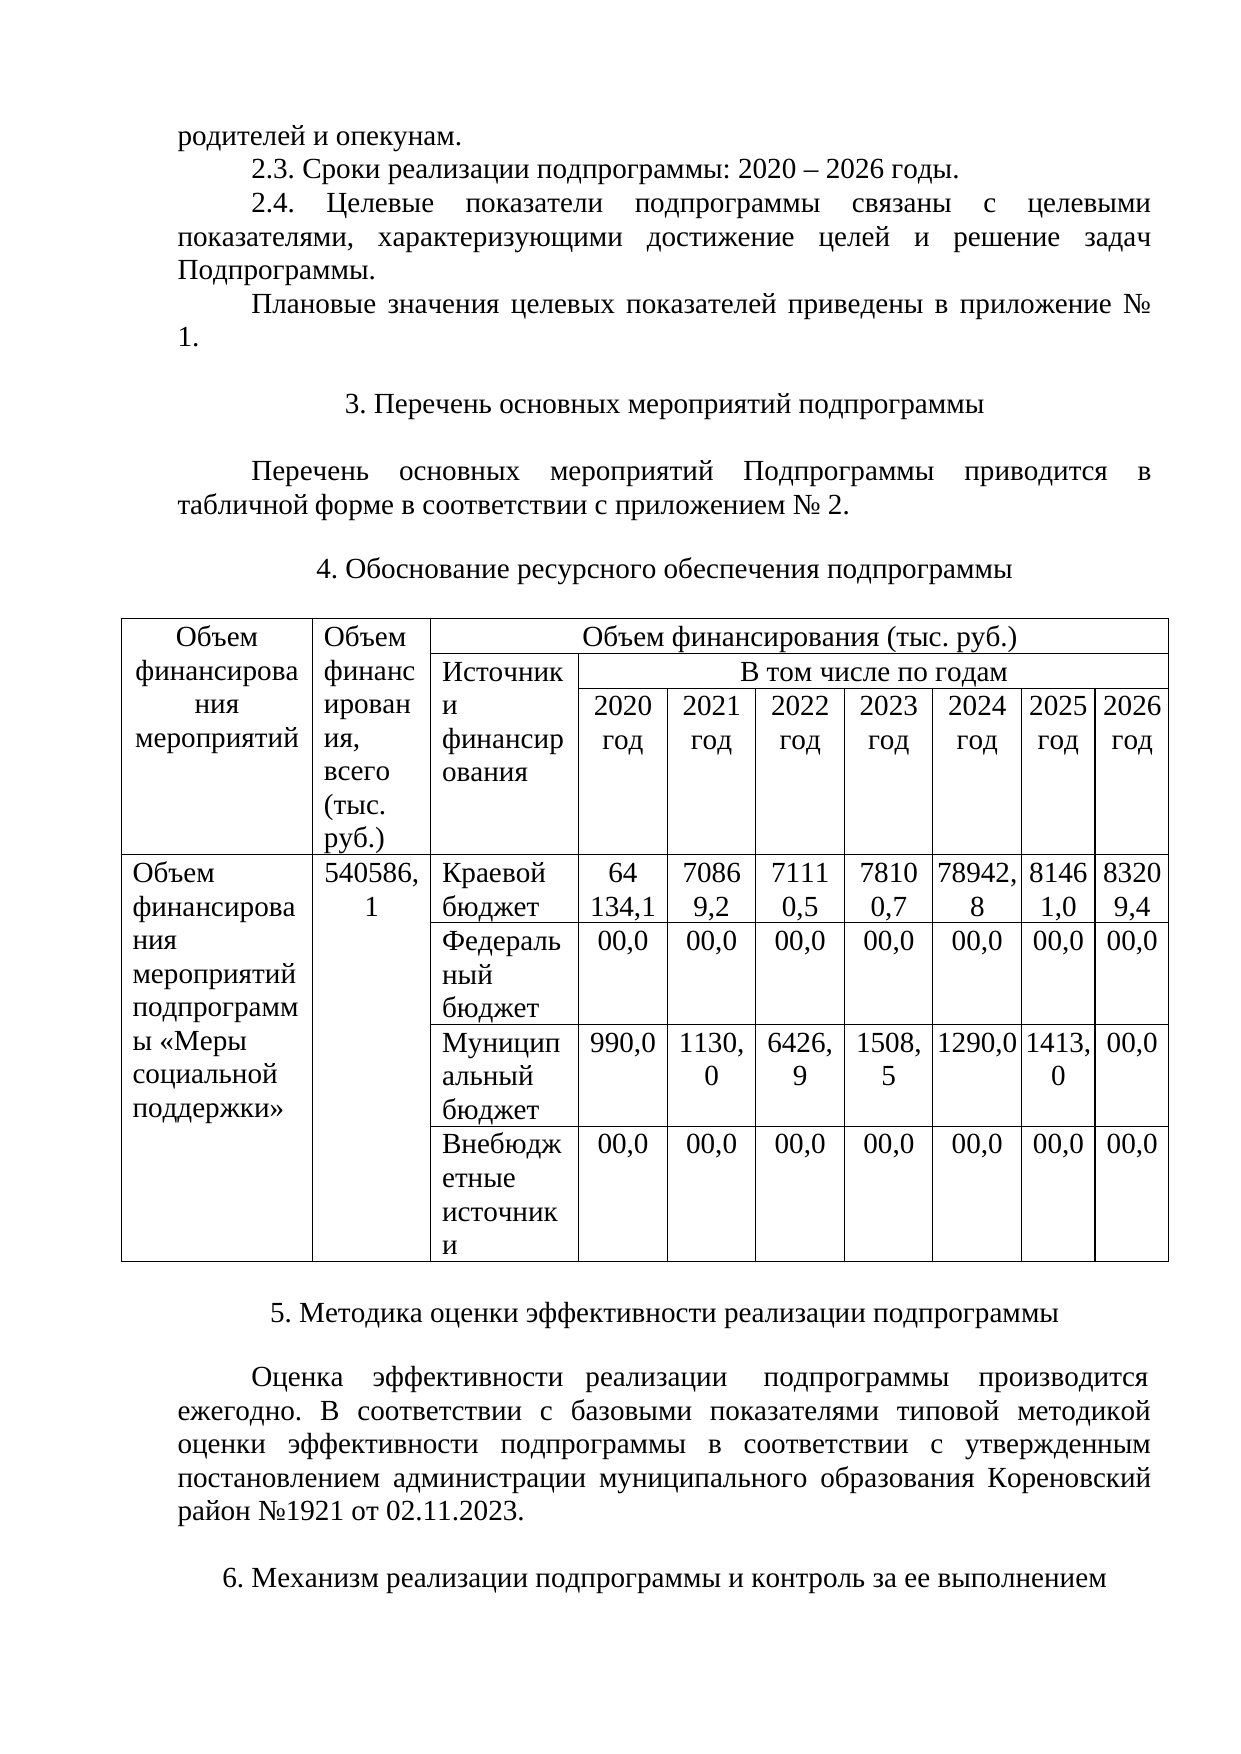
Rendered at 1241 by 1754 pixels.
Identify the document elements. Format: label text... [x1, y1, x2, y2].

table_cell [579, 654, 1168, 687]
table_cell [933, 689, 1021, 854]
text Перечень основных мероприятий Подпрограммы приводится в табличной форме в соответствии с приложением № 2. [177, 453, 1152, 521]
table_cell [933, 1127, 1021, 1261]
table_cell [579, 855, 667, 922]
text 2.4. Целевые показатели подпрограммы связаны с целевыми показателями, характеризующими достижение целей и решение задач Подпрограммы. [177, 185, 1152, 286]
text 2.3. Сроки реализации подпрограммы: 2020 – 2026 годы. [177, 152, 1152, 185]
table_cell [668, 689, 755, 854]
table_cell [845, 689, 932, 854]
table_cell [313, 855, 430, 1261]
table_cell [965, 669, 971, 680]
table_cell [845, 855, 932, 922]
text 5. Методика оценки эффективности реализации подпрограммы [177, 1295, 1152, 1329]
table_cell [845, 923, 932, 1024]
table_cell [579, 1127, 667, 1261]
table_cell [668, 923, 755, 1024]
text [177, 118, 1152, 152]
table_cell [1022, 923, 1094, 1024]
text Плановые значения целевых показателей приведены в приложение № 1. [177, 286, 1152, 353]
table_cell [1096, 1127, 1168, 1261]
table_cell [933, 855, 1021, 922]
text ежегодно. В соответствии с базовыми показателями типовой методикой оценки эффективности подпрограммы в соответствии с утвержденным постановлением администрации муниципального образования Кореновский район №1921 от 02.11.2023. [177, 1393, 1152, 1527]
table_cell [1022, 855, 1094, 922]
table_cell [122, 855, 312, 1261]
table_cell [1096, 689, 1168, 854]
text 3. Перечень основных мероприятий подпрограммы [177, 386, 1152, 420]
text 4. Обоснование ресурсного обеспечения подпрограммы [177, 551, 1152, 585]
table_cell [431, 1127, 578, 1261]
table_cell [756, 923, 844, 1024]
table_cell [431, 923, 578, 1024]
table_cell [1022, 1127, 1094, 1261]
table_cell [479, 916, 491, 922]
text 6. Механизм реализации подпрограммы и контроль за ее выполнением [177, 1561, 1152, 1594]
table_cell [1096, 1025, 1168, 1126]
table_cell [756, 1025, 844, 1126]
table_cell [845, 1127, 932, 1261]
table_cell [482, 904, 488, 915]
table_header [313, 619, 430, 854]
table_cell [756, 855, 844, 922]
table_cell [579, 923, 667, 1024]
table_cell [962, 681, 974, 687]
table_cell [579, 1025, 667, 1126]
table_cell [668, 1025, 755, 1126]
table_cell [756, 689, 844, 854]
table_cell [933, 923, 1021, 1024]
text Оценка эффективности реализации подпрограммы производится [177, 1359, 1152, 1393]
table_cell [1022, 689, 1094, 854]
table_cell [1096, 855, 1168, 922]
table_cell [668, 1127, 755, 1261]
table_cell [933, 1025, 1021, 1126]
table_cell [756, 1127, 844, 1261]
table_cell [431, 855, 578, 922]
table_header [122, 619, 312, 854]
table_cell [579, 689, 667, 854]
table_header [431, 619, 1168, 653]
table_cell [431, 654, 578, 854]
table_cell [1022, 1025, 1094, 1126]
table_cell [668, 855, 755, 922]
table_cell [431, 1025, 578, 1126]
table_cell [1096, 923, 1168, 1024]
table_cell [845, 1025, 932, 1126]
